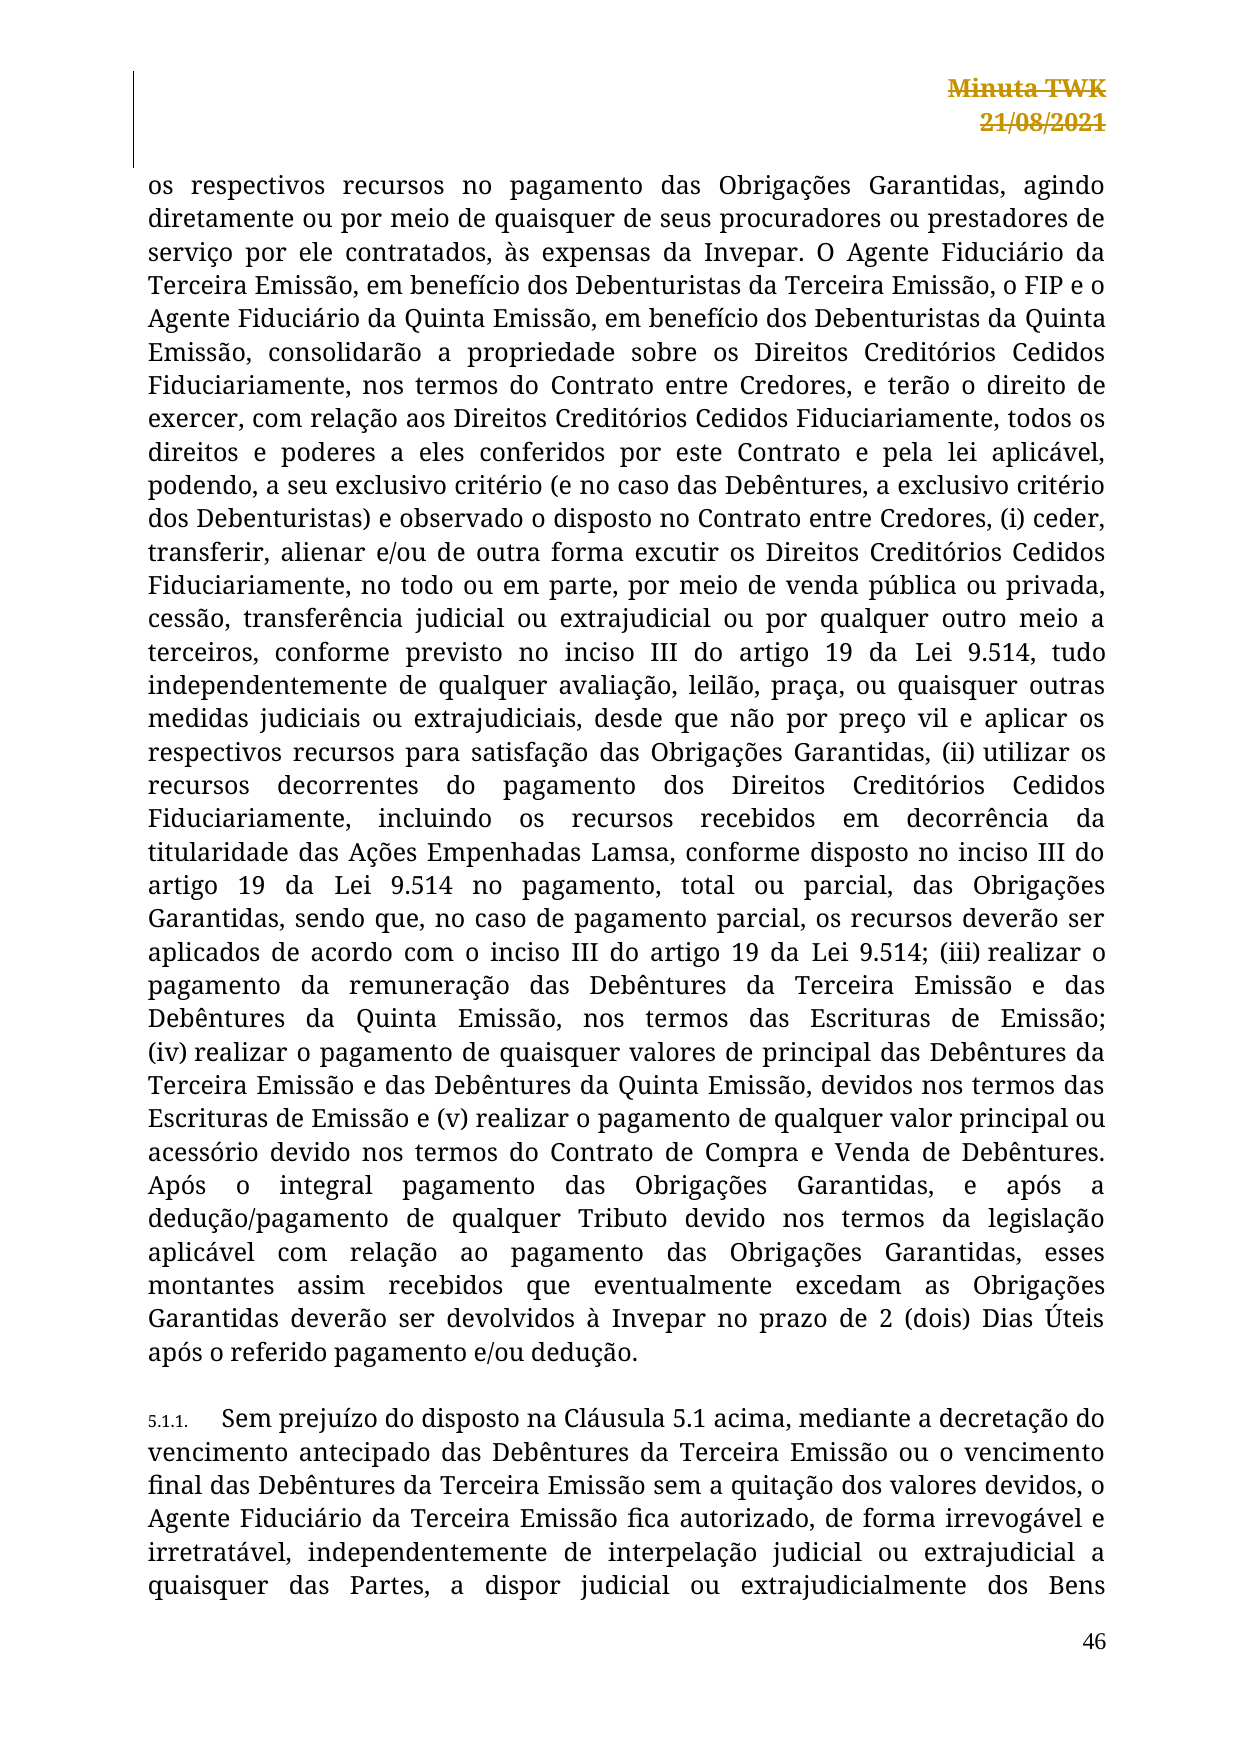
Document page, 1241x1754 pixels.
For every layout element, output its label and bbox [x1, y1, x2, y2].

list [148, 168, 1106, 1368]
list [148, 1401, 1106, 1601]
